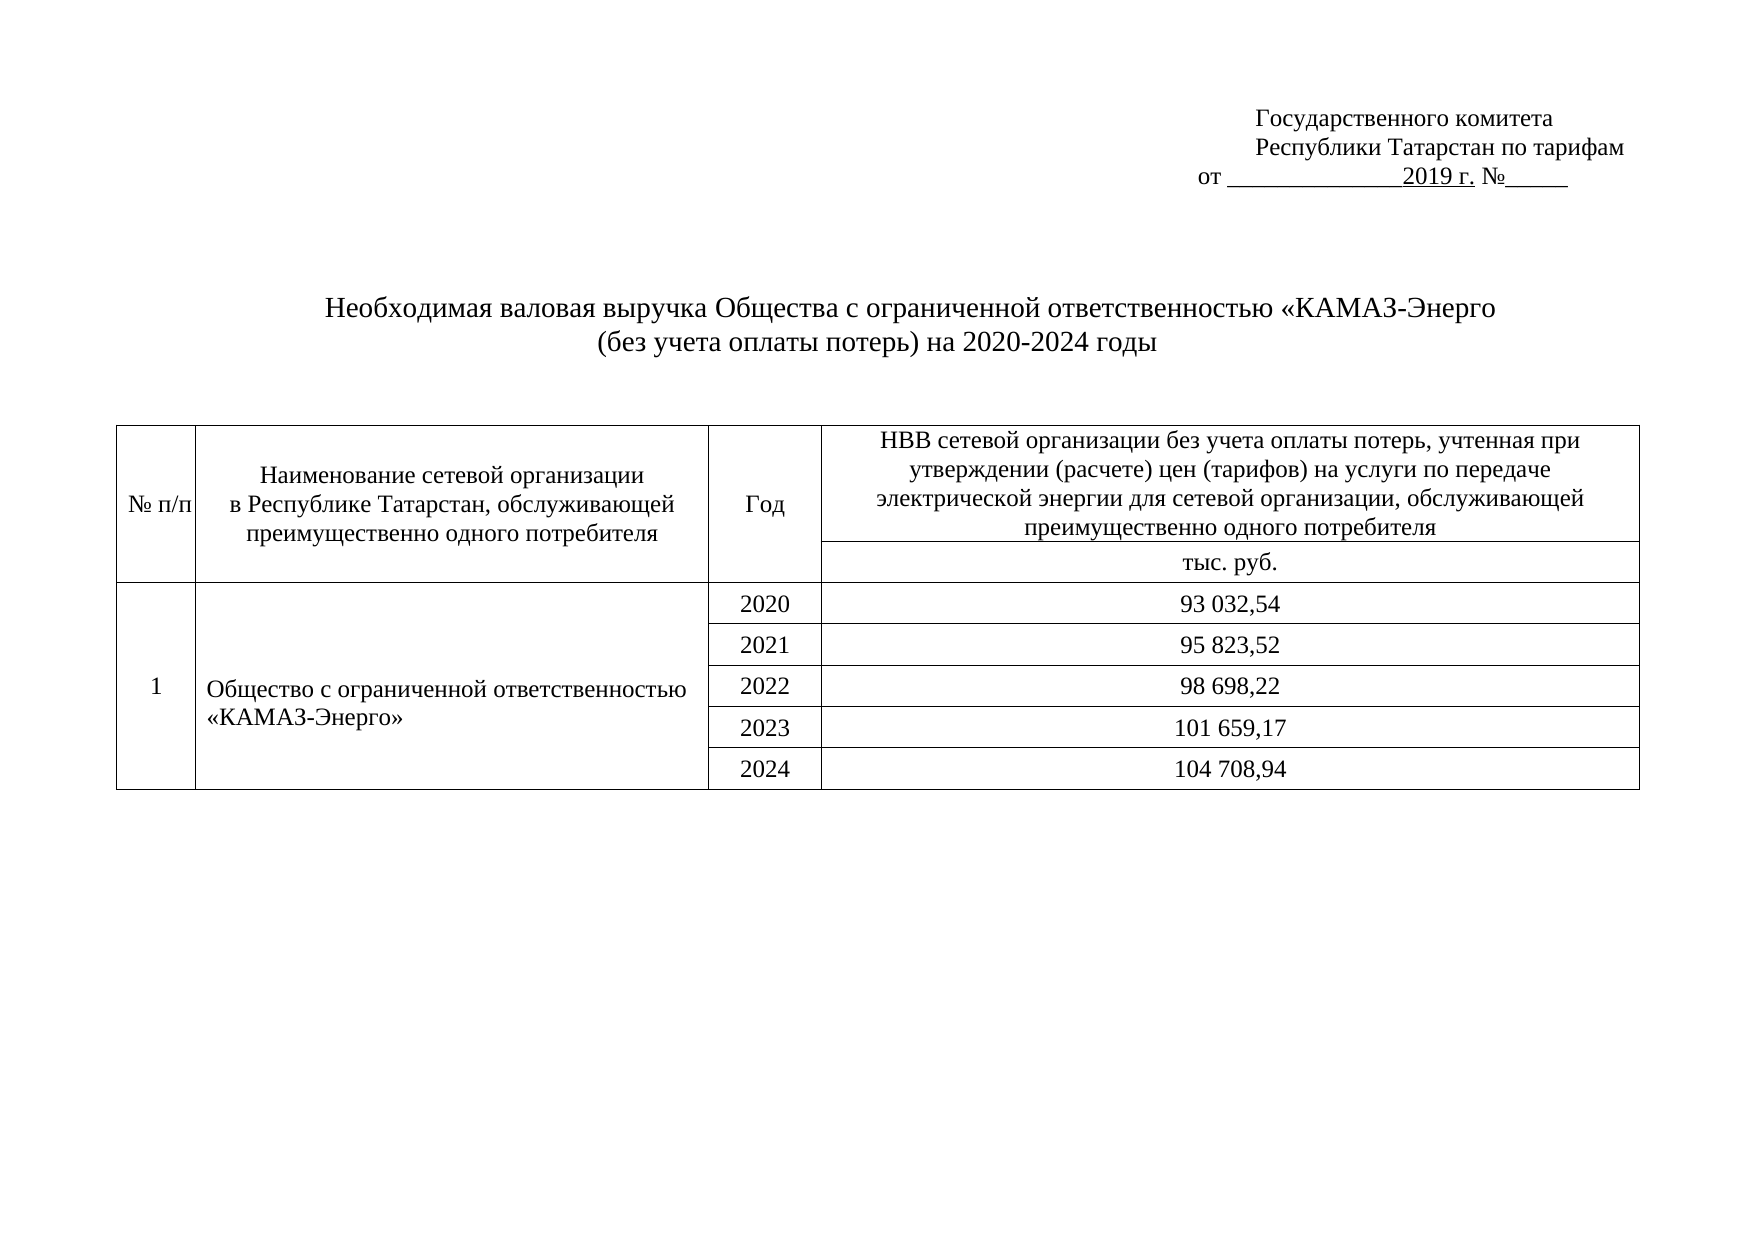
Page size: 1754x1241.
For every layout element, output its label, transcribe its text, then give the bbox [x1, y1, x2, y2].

table_header Наименование сетевой организации в Республике Татарстан, обслуживающей преимущественно одного потребителя [196, 426, 708, 582]
text Республики Татарстан по тарифам [1255, 132, 1636, 161]
table_header Год [709, 426, 821, 582]
table_cell 93 032,54 [822, 583, 1639, 623]
table_cell 2023 [709, 707, 821, 747]
table_cell 95 823,52 [822, 624, 1639, 664]
table_cell тыс. руб. [822, 542, 1639, 582]
table_header № п/п [117, 426, 195, 582]
table_cell 2020 [709, 583, 821, 623]
table_cell 2022 [709, 666, 821, 706]
text Государственного комитета [1255, 103, 1636, 132]
table_cell 2021 [709, 624, 821, 664]
table_header НВВ сетевой организации без учета оплаты потерь, учтенная при утверждении (расчете) цен (тарифов) на услуги по передаче электрической энергии для сетевой организации, обслуживающей преимущественно одного потребителя [822, 426, 1639, 541]
table_cell Общество с ограниченной ответственностью «КАМАЗ-Энерго» [196, 583, 708, 789]
table_cell 98 698,22 [822, 666, 1639, 706]
table_cell 104 708,94 [822, 748, 1639, 789]
table_cell 2024 [709, 748, 821, 789]
table_cell 101 659,17 [822, 707, 1639, 747]
table_cell 1 [117, 583, 195, 789]
text Необходимая валовая выручка Общества с ограниченной ответственностью «КАМАЗ-Энерго (без учета оплаты потерь) на 2020-2024 годы [118, 290, 1636, 357]
text от ______________2019 г. №_____ [118, 161, 1636, 190]
